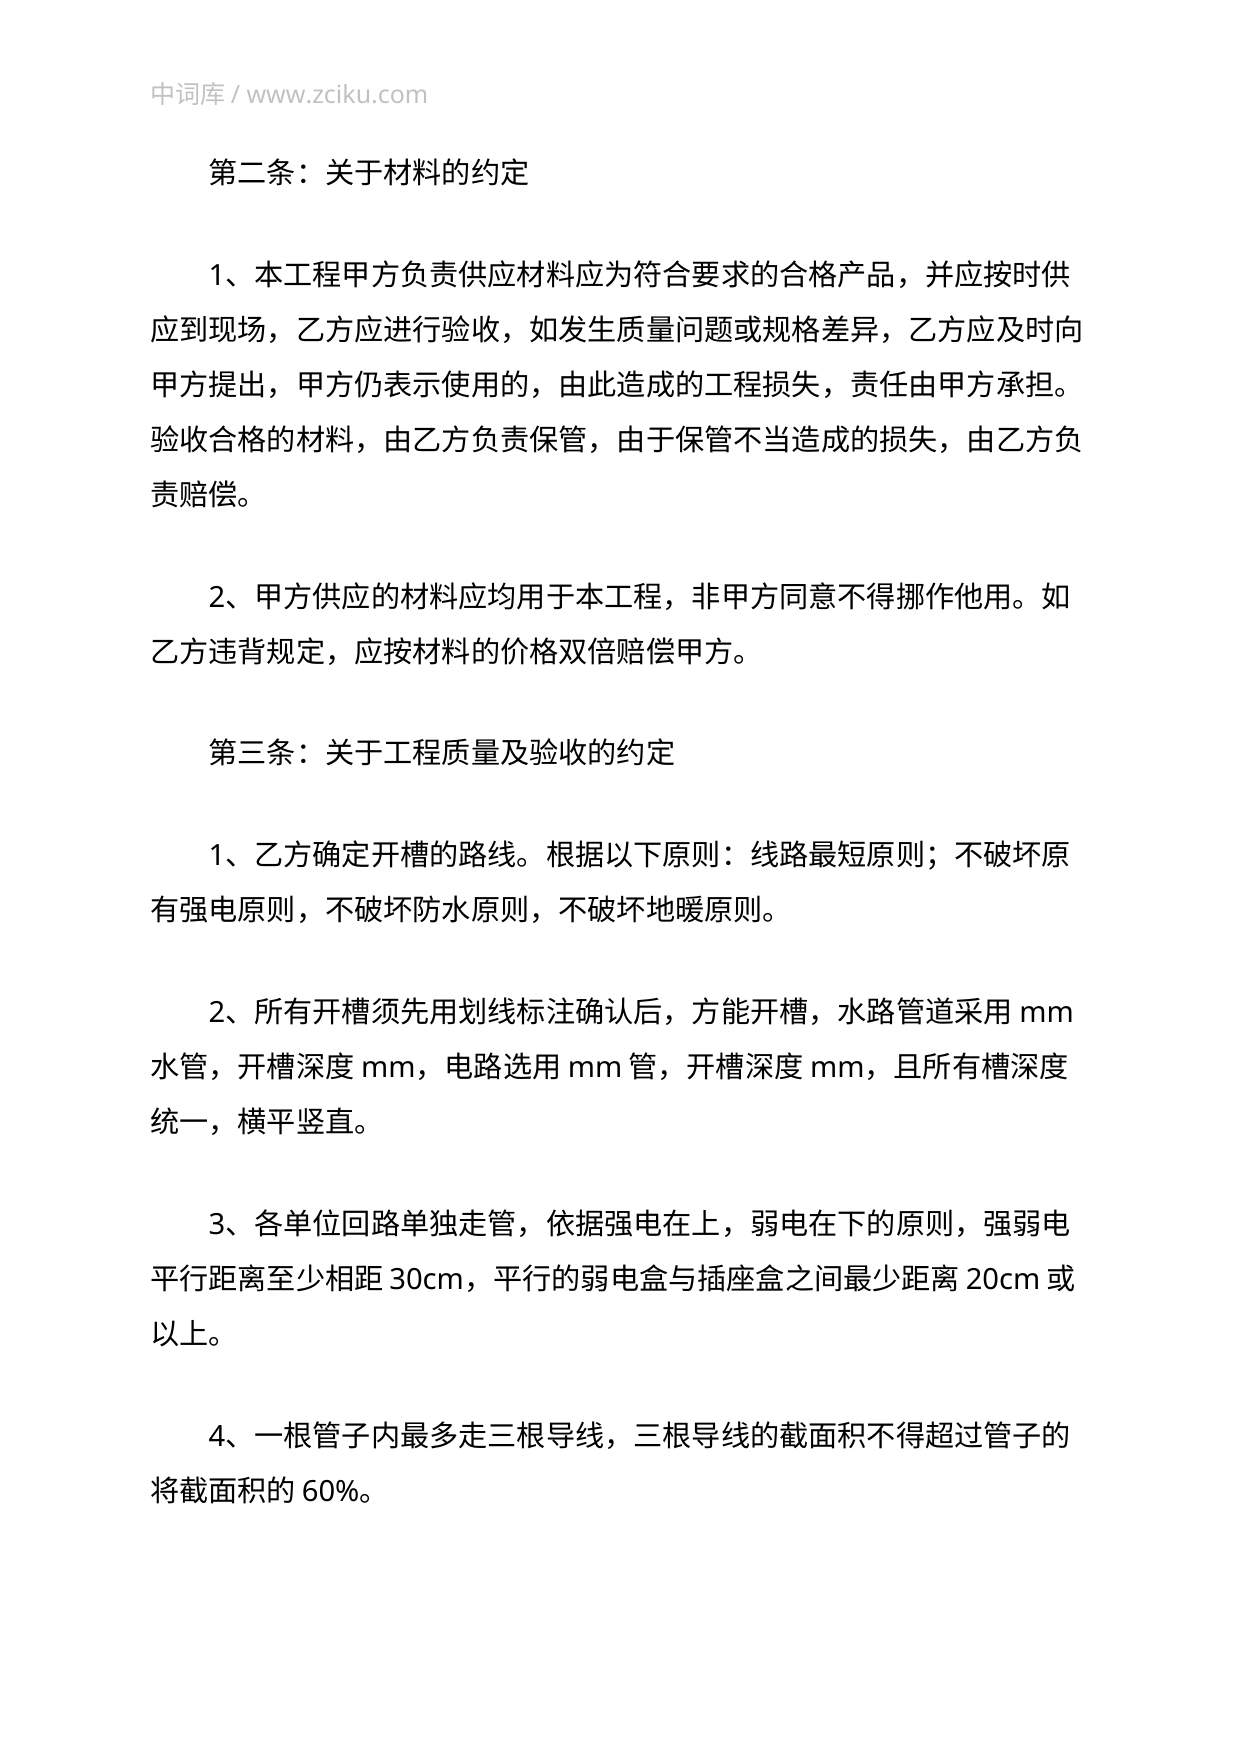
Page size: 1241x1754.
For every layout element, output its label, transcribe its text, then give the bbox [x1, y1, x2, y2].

text 3、各单位回路单独走管，依据强电在上，弱电在下的原则，强弱电平行距离至少相距30cm，平行的弱电盒与插座盒之间最少距离20cm或以上。 [150, 1200, 1090, 1353]
text 2、甲方供应的材料应均用于本工程，非甲方同意不得挪作他用。如乙方违背规定，应按材料的价格双倍赔偿甲方。 [150, 573, 1090, 671]
text 4、一根管子内最多走三根导线，三根导线的截面积不得超过管子的将截面积的60%。 [150, 1412, 1090, 1509]
text 1、乙方确定开槽的路线。根据以下原则：线路最短原则；不破坏原有强电原则，不破坏防水原则，不破坏地暖原则。 [150, 832, 1090, 929]
text 第三条：关于工程质量及验收的约定 [150, 730, 1090, 772]
text 第二条：关于材料的约定 [150, 150, 1090, 192]
text 2、所有开槽须先用划线标注确认后，方能开槽，水路管道采用 mm水管，开槽深度 mm，电路选用 mm管，开槽深度 mm，且所有槽深度统一，横平竖直。 [150, 988, 1090, 1141]
text 1、本工程甲方负责供应材料应为符合要求的合格产品，并应按时供应到现场，乙方应进行验收，如发生质量问题或规格差异，乙方应及时向甲方提出，甲方仍表示使用的，由此造成的工程损失，责任由甲方承担。验收合格的材料，由乙方负责保管，由于保管不当造成的损失，由乙方负责赔偿。 [150, 252, 1090, 514]
